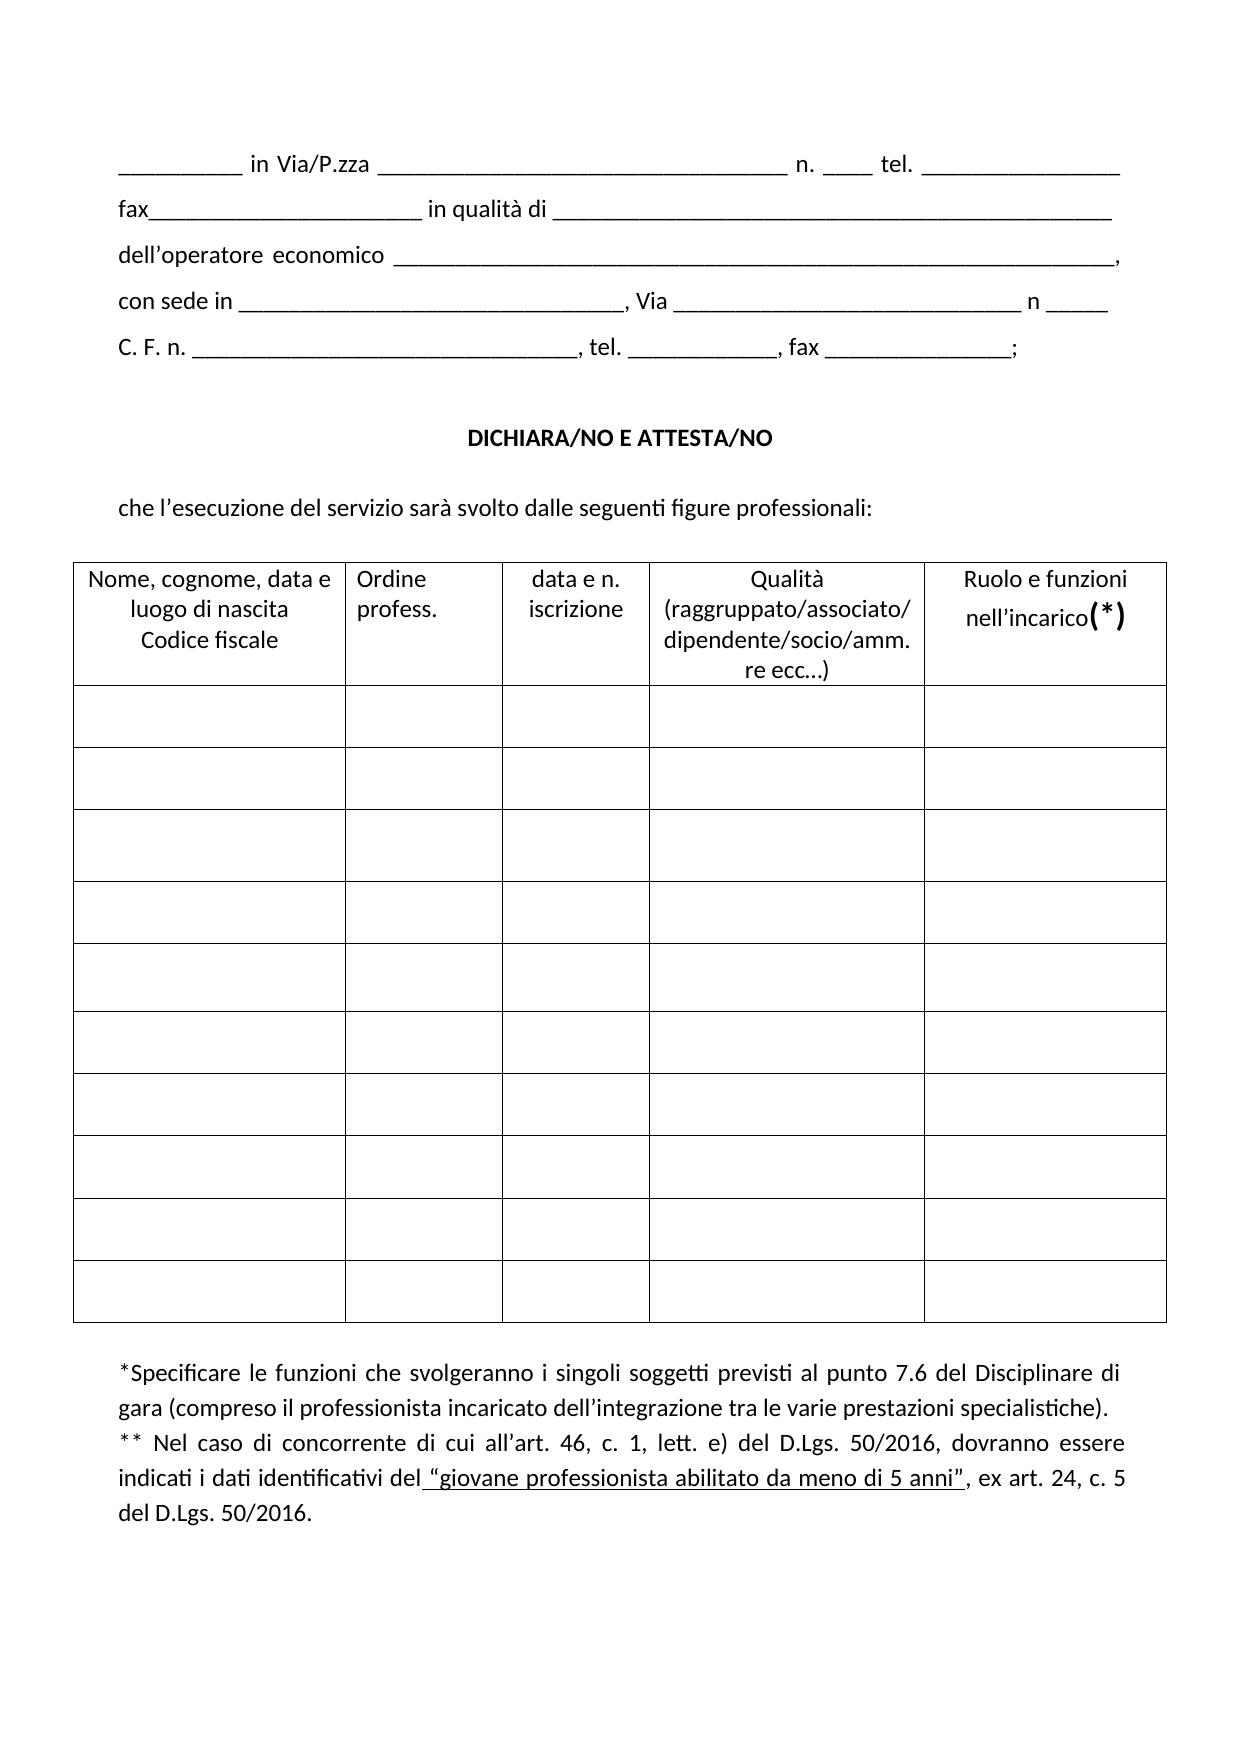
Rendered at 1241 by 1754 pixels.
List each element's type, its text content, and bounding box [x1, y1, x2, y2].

table_cell [503, 944, 649, 1011]
table_cell [346, 686, 502, 747]
table_cell [925, 686, 1166, 747]
table_cell [503, 810, 649, 881]
table_cell [74, 882, 345, 943]
table_cell [503, 686, 649, 747]
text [118, 148, 1122, 224]
table_header Ordine profess. [346, 563, 502, 685]
table_cell [503, 1074, 649, 1135]
table_cell [503, 1012, 649, 1073]
table_cell [346, 1261, 502, 1322]
table_cell [346, 748, 502, 809]
text C. F. n. _______________________________, tel. ____________, fax _______________; [118, 331, 1122, 361]
table_cell [925, 810, 1166, 881]
text che l’esecuzione del servizio sarà svolto dalle seguenti figure professionali: [118, 492, 1122, 523]
table_header Ruolo e funzioni nell’incarico(*) [925, 563, 1166, 685]
table_cell [503, 748, 649, 809]
table_cell [650, 1136, 924, 1197]
table_cell [346, 882, 502, 943]
table_cell [503, 1261, 649, 1322]
table_cell [650, 1261, 924, 1322]
table_cell [74, 810, 345, 881]
table_cell [346, 1074, 502, 1135]
table_cell [650, 1074, 924, 1135]
table_cell [74, 748, 345, 809]
table_cell [925, 944, 1166, 1011]
table_cell [925, 882, 1166, 943]
table_cell [650, 944, 924, 1011]
table_cell [925, 1261, 1166, 1322]
text ** Nel caso di concorrente di cui all’art. 46, c. 1, lett. e) del D.Lgs. 50/2016, dovranno essere indicati i dati identificativi del “giovane professionista abilitato da meno di 5 anni”, ex art. 24, c. 5 del D.Lgs. 50/2016. [118, 1428, 1127, 1528]
table_cell [650, 810, 924, 881]
table_cell [925, 1199, 1166, 1259]
table_cell [346, 1136, 502, 1197]
text DICHIARA/NO E ATTESTA/NO [118, 422, 1122, 453]
table_cell [346, 944, 502, 1011]
table_cell [650, 1199, 924, 1259]
table_cell [650, 686, 924, 747]
table_header Nome, cognome, data e luogo di nascita Codice fiscale [74, 563, 345, 685]
table_cell [503, 882, 649, 943]
table_cell [346, 1199, 502, 1259]
table_header data e n. iscrizione [503, 563, 649, 685]
table_cell [346, 810, 502, 881]
table_cell [74, 1261, 345, 1322]
table_cell [925, 1074, 1166, 1135]
table_cell [74, 1074, 345, 1135]
table_cell [650, 1012, 924, 1073]
table_cell [650, 882, 924, 943]
table_cell [925, 1012, 1166, 1073]
table_header Qualità (raggruppato/associato/ dipendente/socio/amm.re ecc…) [650, 563, 924, 685]
table_cell [74, 1199, 345, 1259]
table_cell [650, 748, 924, 809]
table_cell [346, 1012, 502, 1073]
table_cell [74, 686, 345, 747]
table_cell [503, 1199, 649, 1259]
table_cell [503, 1136, 649, 1197]
table_cell [74, 1012, 345, 1073]
text *Specificare le funzioni che svolgeranno i singoli soggetti previsti al punto 7.6 del Disciplinare di gara (compreso il professionista incaricato dell’integrazione tra le varie prestazioni specialistiche). [118, 1358, 1122, 1423]
table_cell [74, 1136, 345, 1197]
table_cell [74, 944, 345, 1011]
table_cell [925, 748, 1166, 809]
table_cell [925, 1136, 1166, 1197]
